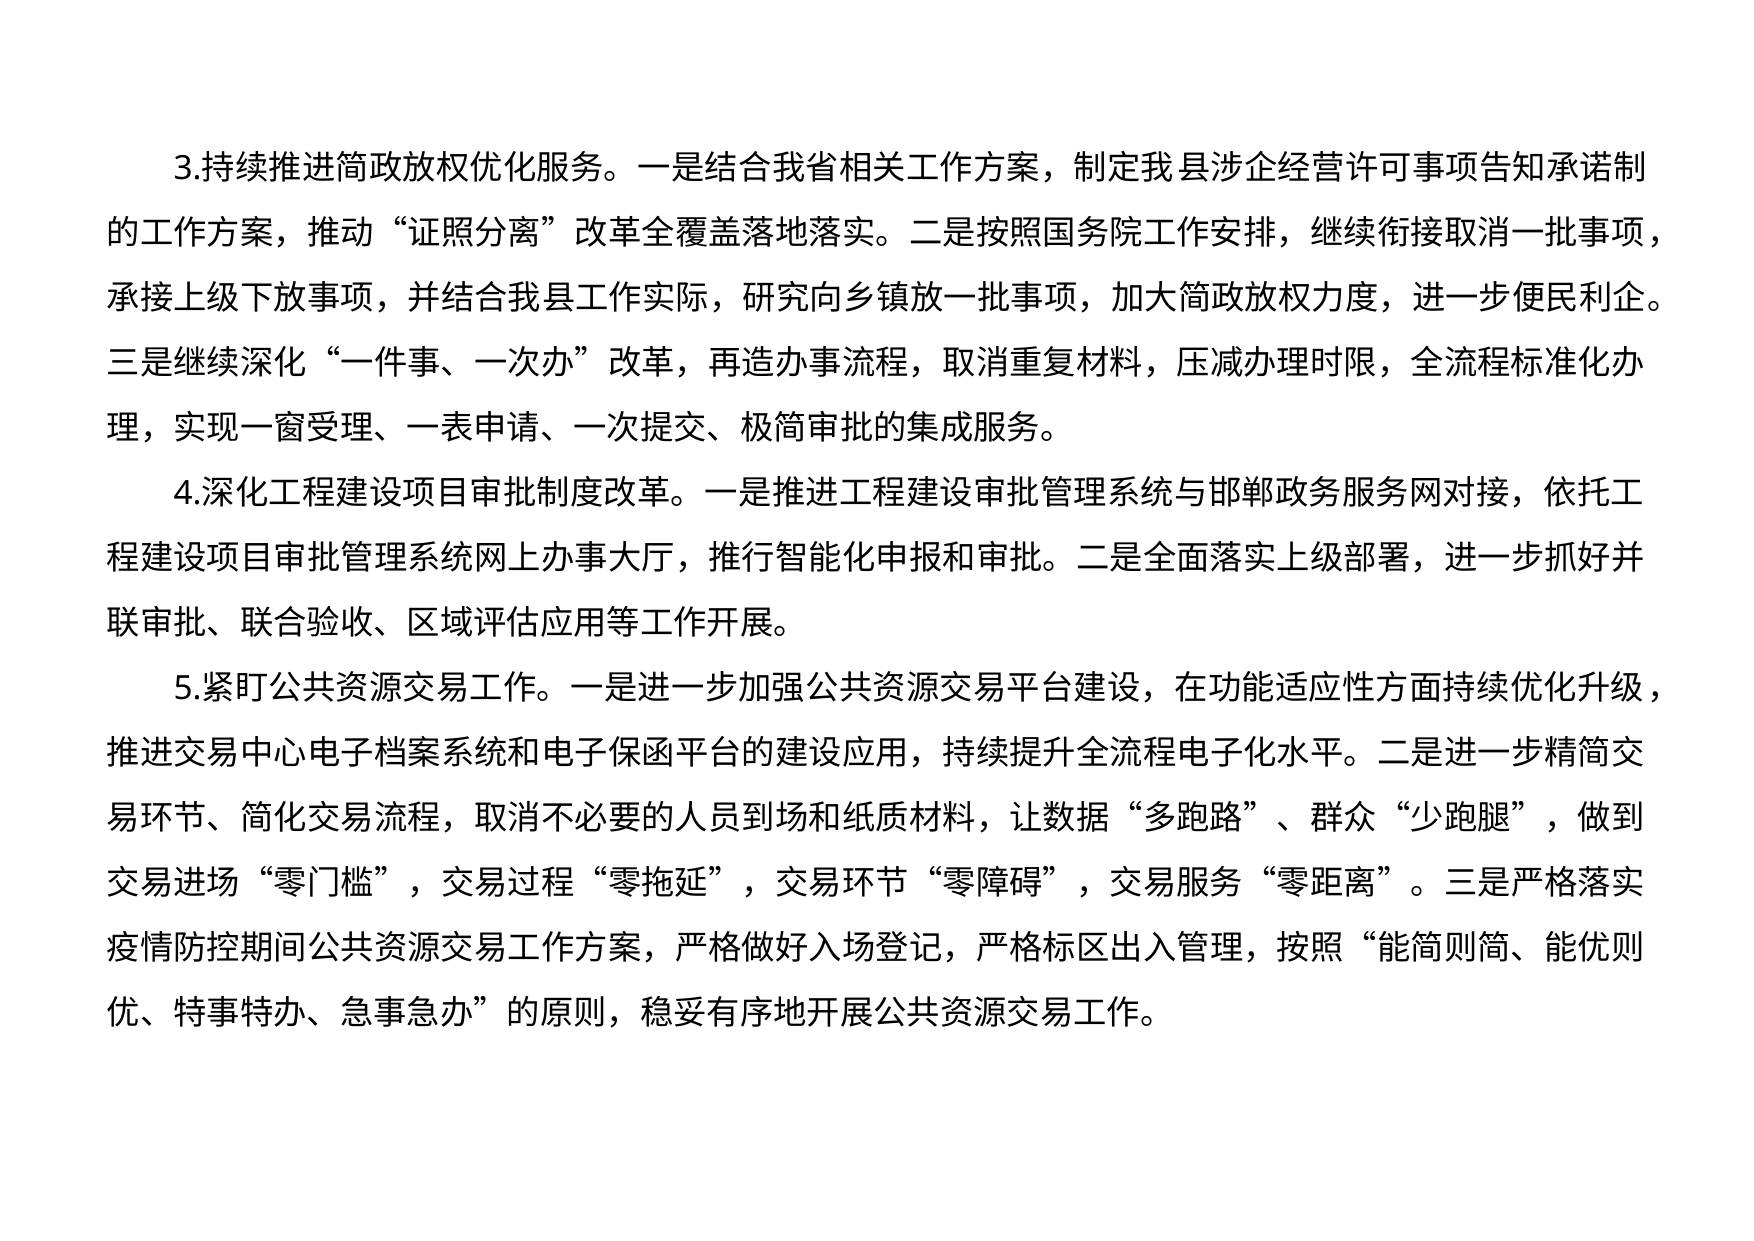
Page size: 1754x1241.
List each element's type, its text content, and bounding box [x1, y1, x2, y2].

text 5.紧盯公共资源交易工作。一是进一步加强公共资源交易平台建设，在功能适应性方面持续优化升级，推进交易中心电子档案系统和电子保函平台的建设应用，持续提升全流程电子化水平。二是进一步精简交易环节、简化交易流程，取消不必要的人员到场和纸质材料，让数据“多跑路”、群众“少跑腿”，做到交易进场“零门槛”，交易过程“零拖延”，交易环节“零障碍”，交易服务“零距离”。三是严格落实疫情防控期间公共资源交易工作方案，严格做好入场登记，严格标区出入管理，按照“能简则简、能优则优、特事特办、急事急办”的原则，稳妥有序地开展公共资源交易工作。 [106, 653, 1648, 1043]
text 4.深化工程建设项目审批制度改革。一是推进工程建设审批管理系统与邯郸政务服务网对接，依托工程建设项目审批管理系统网上办事大厅，推行智能化申报和审批。二是全面落实上级部署，进一步抓好并联审批、联合验收、区域评估应用等工作开展。 [106, 458, 1648, 653]
text 3.持续推进简政放权优化服务。一是结合我省相关工作方案，制定我县涉企经营许可事项告知承诺制的工作方案，推动“证照分离”改革全覆盖落地落实。二是按照国务院工作安排，继续衔接取消一批事项，承接上级下放事项，并结合我县工作实际，研究向乡镇放一批事项，加大简政放权力度，进一步便民利企。三是继续深化“一件事、一次办”改革，再造办事流程，取消重复材料，压减办理时限，全流程标准化办理，实现一窗受理、一表申请、一次提交、极简审批的集成服务。 [106, 133, 1648, 458]
